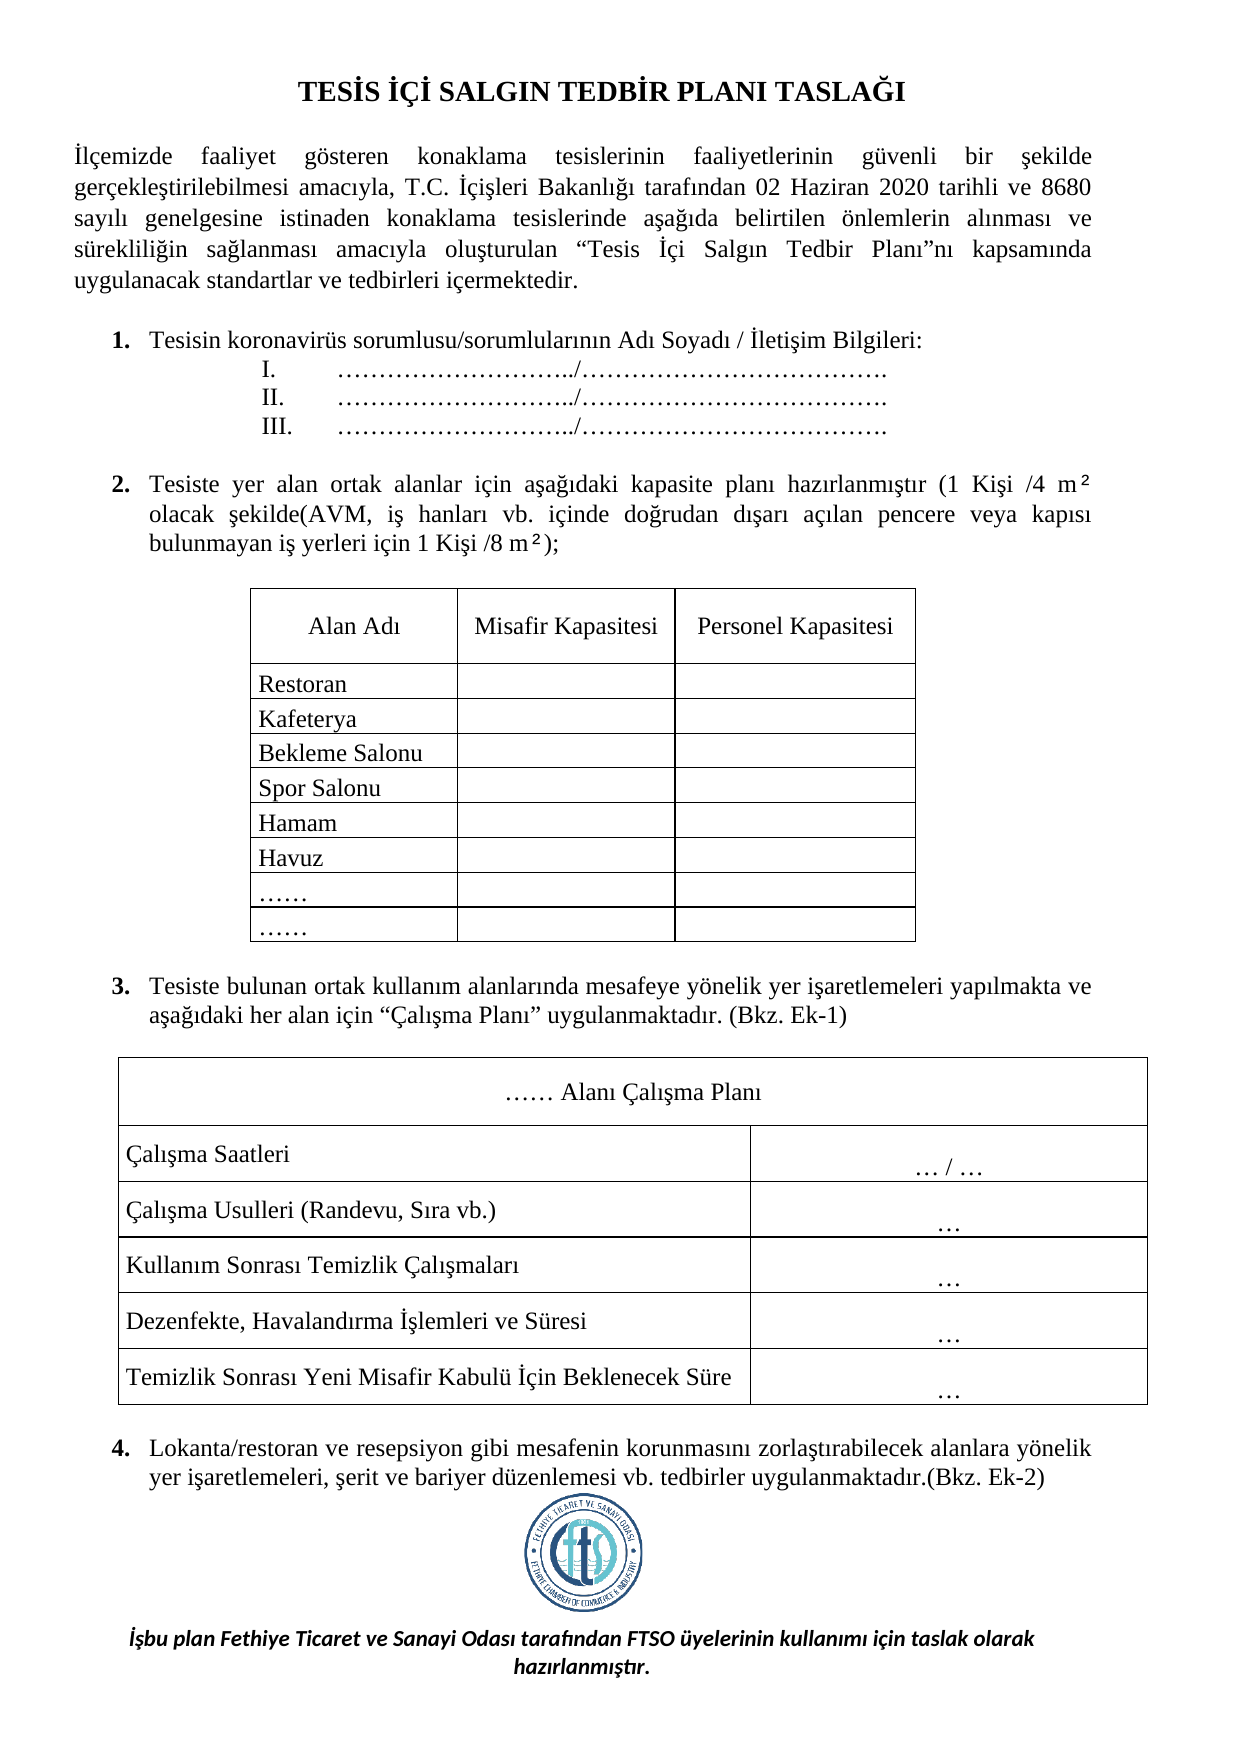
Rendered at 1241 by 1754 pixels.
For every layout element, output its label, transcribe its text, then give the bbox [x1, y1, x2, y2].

list ………………………../………………………………. [261, 382, 1093, 411]
table_cell Çalışma Usulleri (Randevu, Sıra vb.) [119, 1182, 750, 1236]
list ………………………../………………………………. [261, 411, 1093, 440]
table_header …… Alanı Çalışma Planı [119, 1058, 1147, 1125]
table_cell [676, 699, 915, 732]
table_cell … / … [751, 1126, 1147, 1181]
table_cell Dezenfekte, Havalandırma İşlemleri ve Süresi [119, 1293, 750, 1348]
table_header Alan Adı [251, 589, 457, 663]
table_cell [458, 664, 674, 698]
table_cell [676, 734, 915, 767]
table_cell Spor Salonu [251, 768, 457, 802]
list Tesiste bulunan ortak kullanım alanlarında mesafeye yönelik yer işaretlemeleri yapılmakta ve aşağıdaki her alan için “Çalışma Planı” uygulanmaktadır. (Bkz. Ek-1) [111, 971, 1093, 1028]
table_cell … [751, 1238, 1147, 1292]
table_cell Temizlik Sonrası Yeni Misafir Kabulü İçin Beklenecek Süre [119, 1349, 750, 1404]
table_cell [458, 803, 674, 837]
table_cell Bekleme Salonu [251, 734, 457, 767]
table_cell [458, 908, 674, 941]
table_cell Kafeterya [251, 699, 457, 732]
table_cell … [751, 1182, 1147, 1236]
table_cell Çalışma Saatleri [119, 1126, 750, 1181]
picture [524, 1493, 643, 1612]
list Tesiste yer alan ortak alanlar için aşağıdaki kapasite planı hazırlanmıştır (1 Kişi /4 m² olacak şekilde(AVM, iş hanları vb. içinde doğrudan dışarı açılan pencere veya kapısı bulunmayan iş yerleri için 1 Kişi /8 m²); [111, 469, 1093, 559]
table_cell [676, 838, 915, 872]
table_cell [458, 838, 674, 872]
table_cell Restoran [251, 664, 457, 698]
table_header Misafir Kapasitesi [458, 589, 674, 663]
table_cell [458, 768, 674, 802]
table_cell …… [251, 908, 457, 941]
table_cell [676, 908, 915, 941]
table_cell [458, 873, 674, 906]
table_header Personel Kapasitesi [676, 589, 915, 663]
table_cell [676, 873, 915, 906]
table_cell [676, 803, 915, 837]
table_cell [458, 734, 674, 767]
text İlçemizde faaliyet gösteren konaklama tesislerinin faaliyetlerinin güvenli bir şekilde gerçekleştirilebilmesi amacıyla, T.C. İçişleri Bakanlığı tarafından 02 Haziran 2020 tarihli ve 8680 sayılı genelgesine istinaden konaklama tesislerinde aşağıda belirtilen önlemlerin alınması ve sürekliliğin sağlanması amacıyla oluşturulan “Tesis İçi Salgın Tedbir Planı”nı kapsamında uygulanacak standartlar ve tedbirleri içermektedir. [74, 141, 1093, 294]
table_cell Hamam [251, 803, 457, 837]
table_cell … [751, 1293, 1147, 1348]
list Lokanta/restoran ve resepsiyon gibi mesafenin korunmasını zorlaştırabilecek alanlara yönelik yer işaretlemeleri, şerit ve bariyer düzenlemesi vb. tedbirler uygulanmaktadır.(Bkz. Ek-2) [111, 1433, 1093, 1491]
text TESİS İÇİ SALGIN TEDBİR PLANI TASLAĞI [111, 74, 1093, 107]
list Tesisin koronavirüs sorumlusu/sorumlularının Adı Soyadı / İletişim Bilgileri: [111, 325, 1093, 354]
table_cell [676, 768, 915, 802]
table_cell …… [251, 873, 457, 906]
table_cell Kullanım Sonrası Temizlik Çalışmaları [119, 1238, 750, 1292]
table_cell [676, 664, 915, 698]
table_cell Havuz [251, 838, 457, 872]
table_cell … [751, 1349, 1147, 1404]
table_cell [458, 699, 674, 732]
list ………………………../………………………………. [261, 354, 1093, 382]
